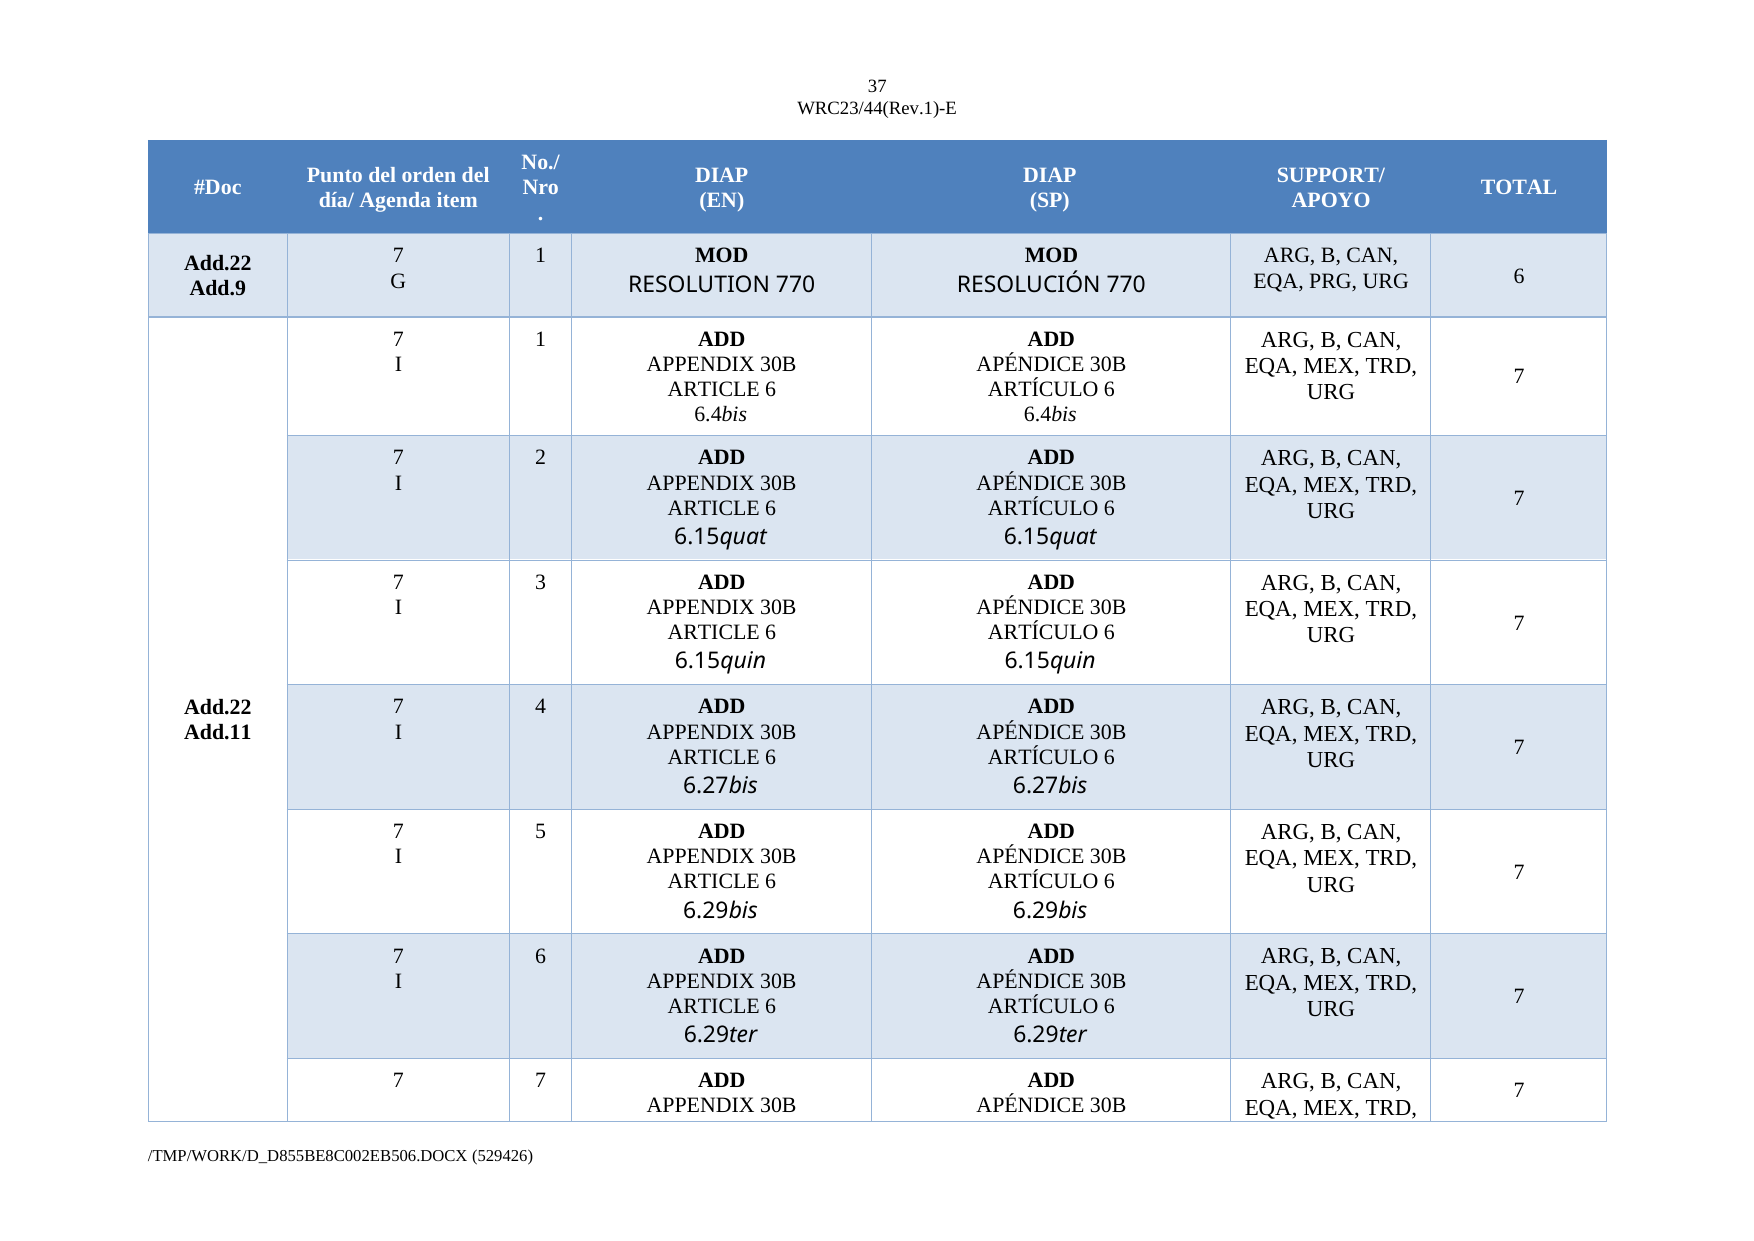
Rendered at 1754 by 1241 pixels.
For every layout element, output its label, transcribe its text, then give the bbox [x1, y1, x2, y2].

table_cell 5 [510, 810, 571, 933]
table_header DIAP (EN) [572, 141, 871, 233]
table_cell ADD APPENDIX 30B ARTICLE 8 8.10bis [572, 1059, 871, 1121]
table_header TOTAL [1431, 141, 1606, 233]
table_cell 7 G [288, 234, 509, 316]
table_header DIAP (SP) [872, 141, 1230, 233]
table_cell 1 [510, 318, 571, 435]
table_header #Doc [149, 141, 287, 233]
table_cell 7 [510, 1059, 571, 1121]
table_cell 7 I [288, 1059, 509, 1121]
table_cell 4 [510, 685, 571, 809]
table_cell 7 [1431, 318, 1606, 435]
table_cell ADD APPENDIX 30B ARTICLE 6 6.15quat [572, 436, 871, 559]
table_cell ADD APPENDIX 30B ARTICLE 6 6.4bis [572, 318, 871, 435]
table_cell 7 I [288, 318, 509, 435]
table_cell 6 [1431, 234, 1606, 316]
table_cell Add.22 Add.9 [149, 234, 287, 316]
table_cell 7 I [288, 934, 509, 1058]
table_cell 7 [1431, 685, 1606, 809]
table_cell ADD APÉNDICE 30B ARTÍCULO 6 6.15quat [872, 436, 1230, 559]
table_cell ADD APÉNDICE 30B ARTÍCULO 8 8.10bis [872, 1059, 1230, 1121]
table_cell ARG, B, CAN, EQA, MEX, TRD, URG [1231, 318, 1430, 435]
table_cell 2 [510, 436, 571, 559]
table_cell 7 I [288, 810, 509, 933]
table_cell 1 [510, 234, 571, 316]
table_cell ARG, B, CAN, EQA, MEX, TRD, URG [1231, 810, 1430, 933]
table_cell ADD APPENDIX 30B ARTICLE 6 6.29bis [572, 810, 871, 933]
table_cell 6 [510, 934, 571, 1058]
table_cell 7 I [288, 685, 509, 809]
table_cell ADD APÉNDICE 30B ARTÍCULO 6 6.4bis [872, 318, 1230, 435]
table_cell ADD APÉNDICE 30B ARTÍCULO 6 6.27bis [872, 685, 1230, 809]
table_cell ARG, B, CAN, EQA, PRG, URG [1231, 234, 1430, 316]
table_cell 7 I [288, 436, 509, 559]
table_cell ADD APÉNDICE 30B ARTÍCULO 6 6.29ter [872, 934, 1230, 1058]
table_cell 7 [1431, 561, 1606, 684]
table_cell MOD RESOLUCIÓN 770 [872, 234, 1230, 316]
table_cell Add.22 Add.11 [149, 318, 287, 1121]
table_cell ARG, B, CAN, EQA, MEX, TRD, URG [1231, 1059, 1430, 1121]
table_cell ADD APPENDIX 30B ARTICLE 6 6.29ter [572, 934, 871, 1058]
table_cell 7 [1431, 1059, 1606, 1121]
table_cell ADD APÉNDICE 30B ARTÍCULO 6 6.15quin [872, 561, 1230, 684]
table_cell 7 I [288, 561, 509, 684]
table_cell ARG, B, CAN, EQA, MEX, TRD, URG [1231, 685, 1430, 809]
table_header No./ Nro. [510, 141, 571, 233]
table_cell ADD APÉNDICE 30B ARTÍCULO 6 6.29bis [872, 810, 1230, 933]
table_cell ARG, B, CAN, EQA, MEX, TRD, URG [1231, 561, 1430, 684]
table_header Punto del orden del día/ Agenda item [288, 141, 509, 233]
table_cell MOD RESOLUTION 770 [572, 234, 871, 316]
table_header SUPPORT/APOYO [1231, 141, 1430, 233]
table_cell 7 [1431, 934, 1606, 1058]
table_cell 7 [1431, 436, 1606, 559]
table_cell ARG, B, CAN, EQA, MEX, TRD, URG [1231, 436, 1430, 559]
table_cell ARG, B, CAN, EQA, MEX, TRD, URG [1231, 934, 1430, 1058]
table_cell 7 [1431, 810, 1606, 933]
table_cell ADD APPENDIX 30B ARTICLE 6 6.15quin [572, 561, 871, 684]
table_cell ADD APPENDIX 30B ARTICLE 6 6.27bis [572, 685, 871, 809]
table_cell 3 [510, 561, 571, 684]
